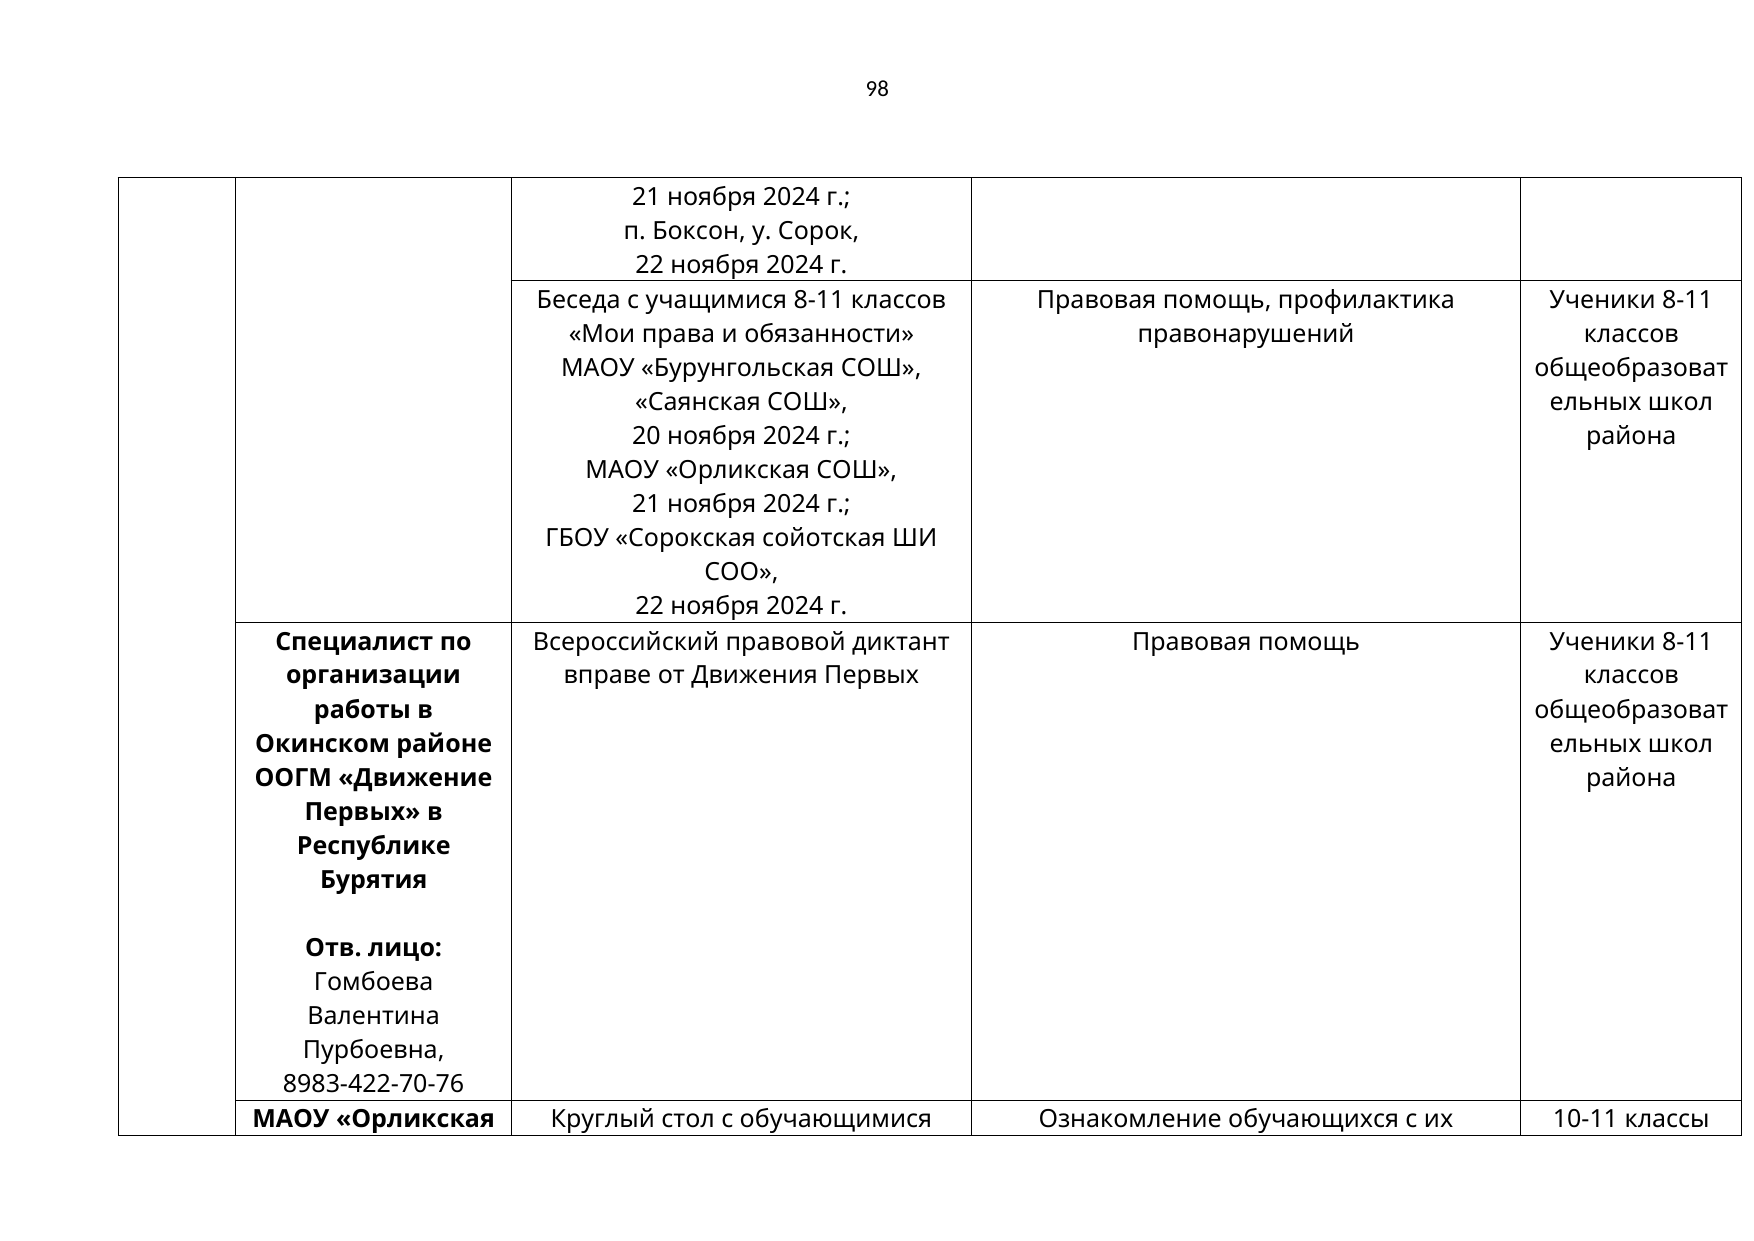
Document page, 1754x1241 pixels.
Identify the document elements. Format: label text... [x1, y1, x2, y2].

table_cell Всероссийский правовой диктант вправе от Движения Первых [512, 623, 971, 1100]
table_cell Правовая помощь [972, 623, 1520, 1100]
table_cell Ученики 8-11 классов общеобразовательных школ района [1521, 623, 1741, 1100]
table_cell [512, 178, 971, 280]
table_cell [1521, 178, 1741, 280]
table_cell Специалист по организации работы в Окинском районе ООГМ «Движение Первых» в Республике Бурятия Отв. лицо: Гомбоева Валентина Пурбоевна, 8983-422-70-76 [236, 623, 511, 1100]
table_cell 10-11 классы [1521, 1101, 1741, 1135]
table_cell Беседа с учащимися 8-11 классов «Мои права и обязанности» МАОУ «Бурунгольская СОШ», «Саянская СОШ», 20 ноября 2024 г.; МАОУ «Орликская СОШ», 21 ноября 2024 г.; ГБОУ «Сорокская сойотская ШИ СОО», 22 ноября 2024 г. [512, 281, 971, 622]
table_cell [972, 178, 1520, 280]
table_cell Правовая помощь, профилактика правонарушений [972, 281, 1520, 622]
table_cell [236, 1101, 511, 1135]
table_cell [972, 1101, 1520, 1135]
table_cell Ученики 8-11 классов общеобразовательных школ района [1521, 281, 1741, 622]
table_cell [512, 1101, 971, 1135]
